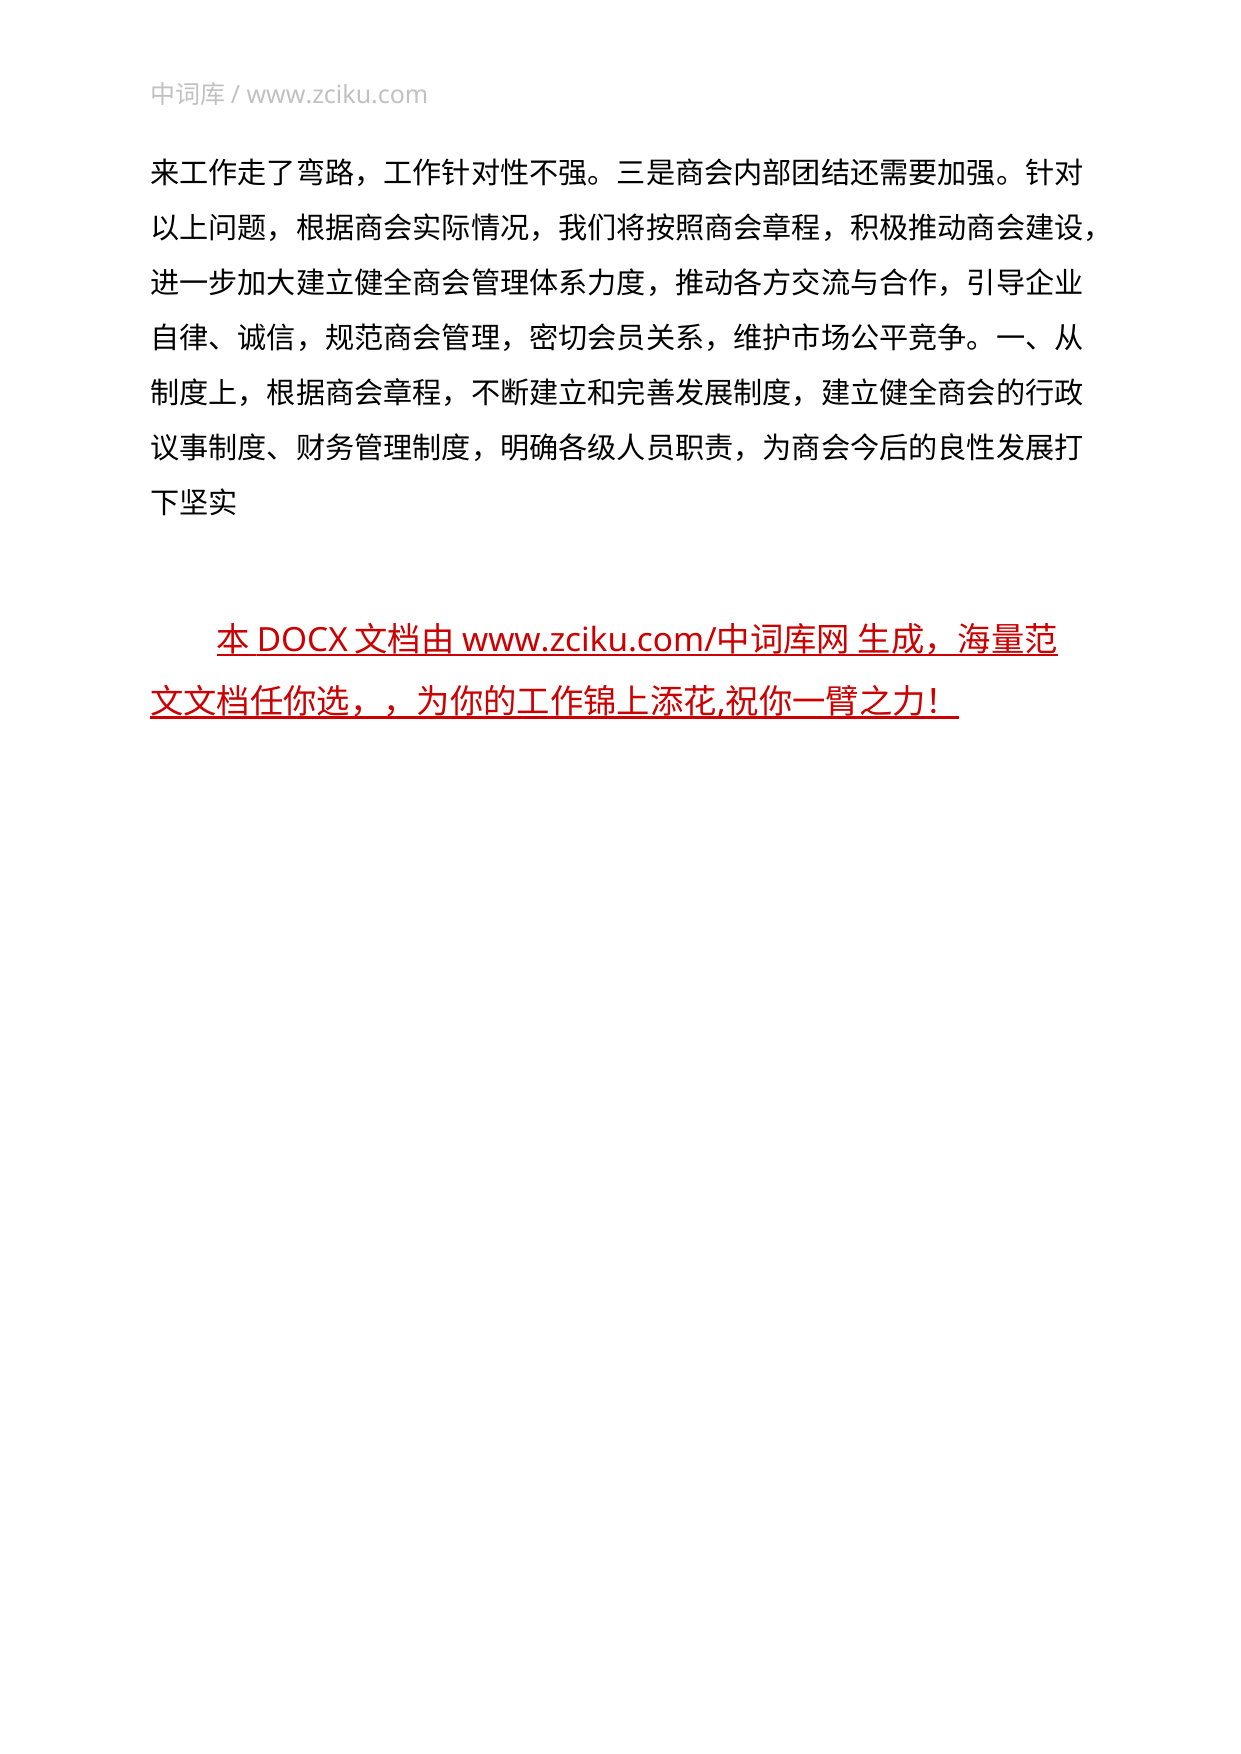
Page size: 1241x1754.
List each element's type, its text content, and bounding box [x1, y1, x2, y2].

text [150, 150, 1090, 522]
text 本DOCX文档由 www.zciku.com/中词库网 生成，海量范文文档任你选，，为你的工作锦上添花,祝你一臂之力！ [150, 612, 1090, 724]
